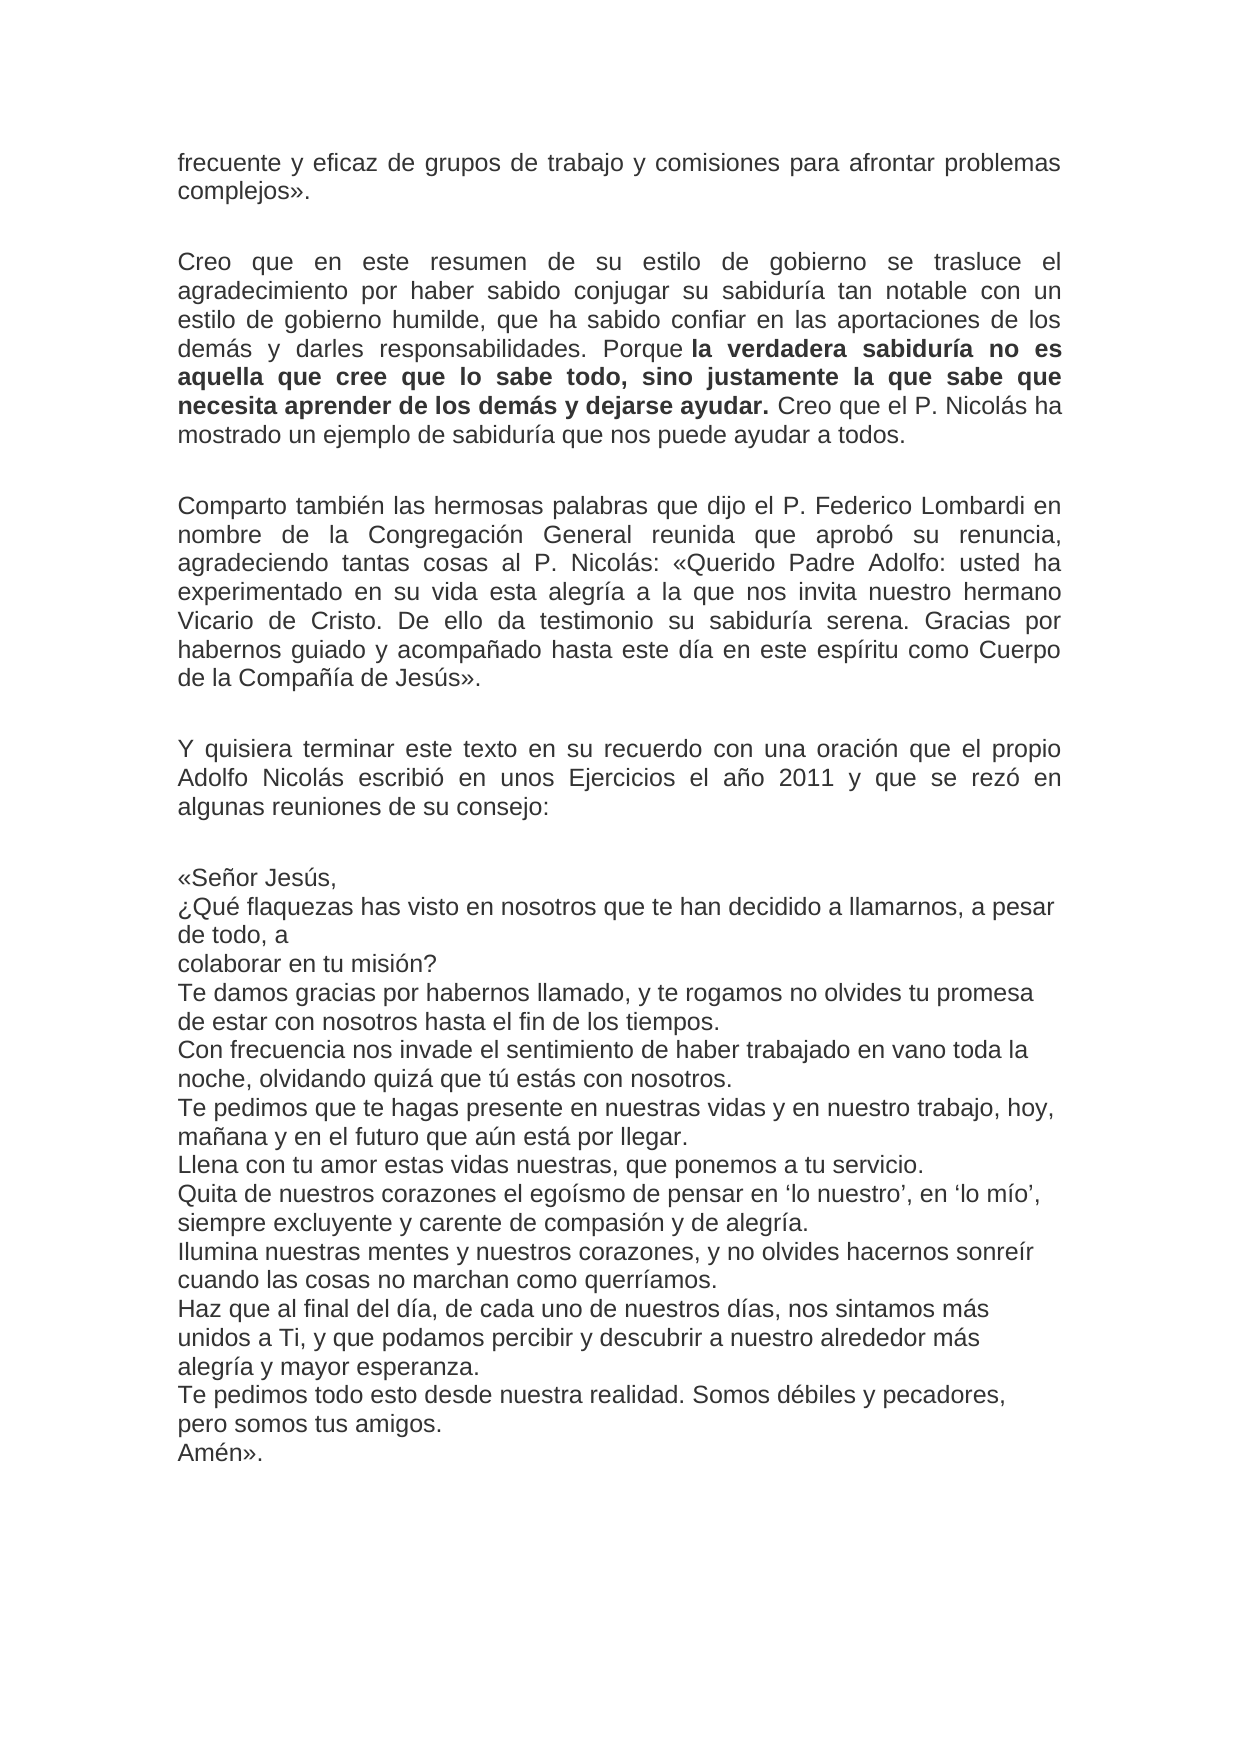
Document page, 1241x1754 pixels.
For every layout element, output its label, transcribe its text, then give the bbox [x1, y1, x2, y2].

text Y quisiera terminar este texto en su recuerdo con una oración que el propio Adolfo Nicolás escribió en unos Ejercicios el año 2011 y que se rezó en algunas reuniones de su consejo: [177, 734, 1063, 821]
text Comparto también las hermosas palabras que dijo el P. Federico Lombardi en nombre de la Congregación General reunida que aprobó su renuncia, agradeciendo tantas cosas al P. Nicolás: «Querido Padre Adolfo: usted ha experimentado en su vida esta alegría a la que nos invita nuestro hermano Vicario de Cristo. De ello da testimonio su sabiduría serena. Gracias por habernos guiado y acompañado hasta este día en este espíritu como Cuerpo de la Compañía de Jesús». [177, 491, 1063, 692]
text «Señor Jesús, ¿Qué flaquezas has visto en nosotros que te han decidido a llamarnos, a pesar de todo, a colaborar en tu misión? Te damos gracias por habernos llamado, y te rogamos no olvides tu promesa de estar con nosotros hasta el fin de los tiempos. Con frecuencia nos invade el sentimiento de haber trabajado en vano toda la noche, olvidando quizá que tú estás con nosotros. Te pedimos que te hagas presente en nuestras vidas y en nuestro trabajo, hoy, mañana y en el futuro que aún está por llegar. Llena con tu amor estas vidas nuestras, que ponemos a tu servicio. Quita de nuestros corazones el egoísmo de pensar en ‘lo nuestro’, en ‘lo mío’, siempre excluyente y carente de compasión y de alegría. Ilumina nuestras mentes y nuestros corazones, y no olvides hacernos sonreír cuando las cosas no marchan como querríamos. Haz que al final del día, de cada uno de nuestros días, nos sintamos más unidos a Ti, y que podamos percibir y descubrir a nuestro alrededor más alegría y mayor esperanza. Te pedimos todo esto desde nuestra realidad. Somos débiles y pecadores, pero somos tus amigos. Amén». [177, 863, 1063, 1467]
text Creo que en este resumen de su estilo de gobierno se trasluce el agradecimiento por haber sabido conjugar su sabiduría tan notable con un estilo de gobierno humilde, que ha sabido confiar en las aportaciones de los demás y darles responsabilidades. Porque la verdadera sabiduría no es aquella que cree que lo sabe todo, sino justamente la que sabe que necesita aprender de los demás y dejarse ayudar. Creo que el P. Nicolás ha mostrado un ejemplo de sabiduría que nos puede ayudar a todos. [177, 247, 1063, 449]
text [177, 148, 1063, 205]
